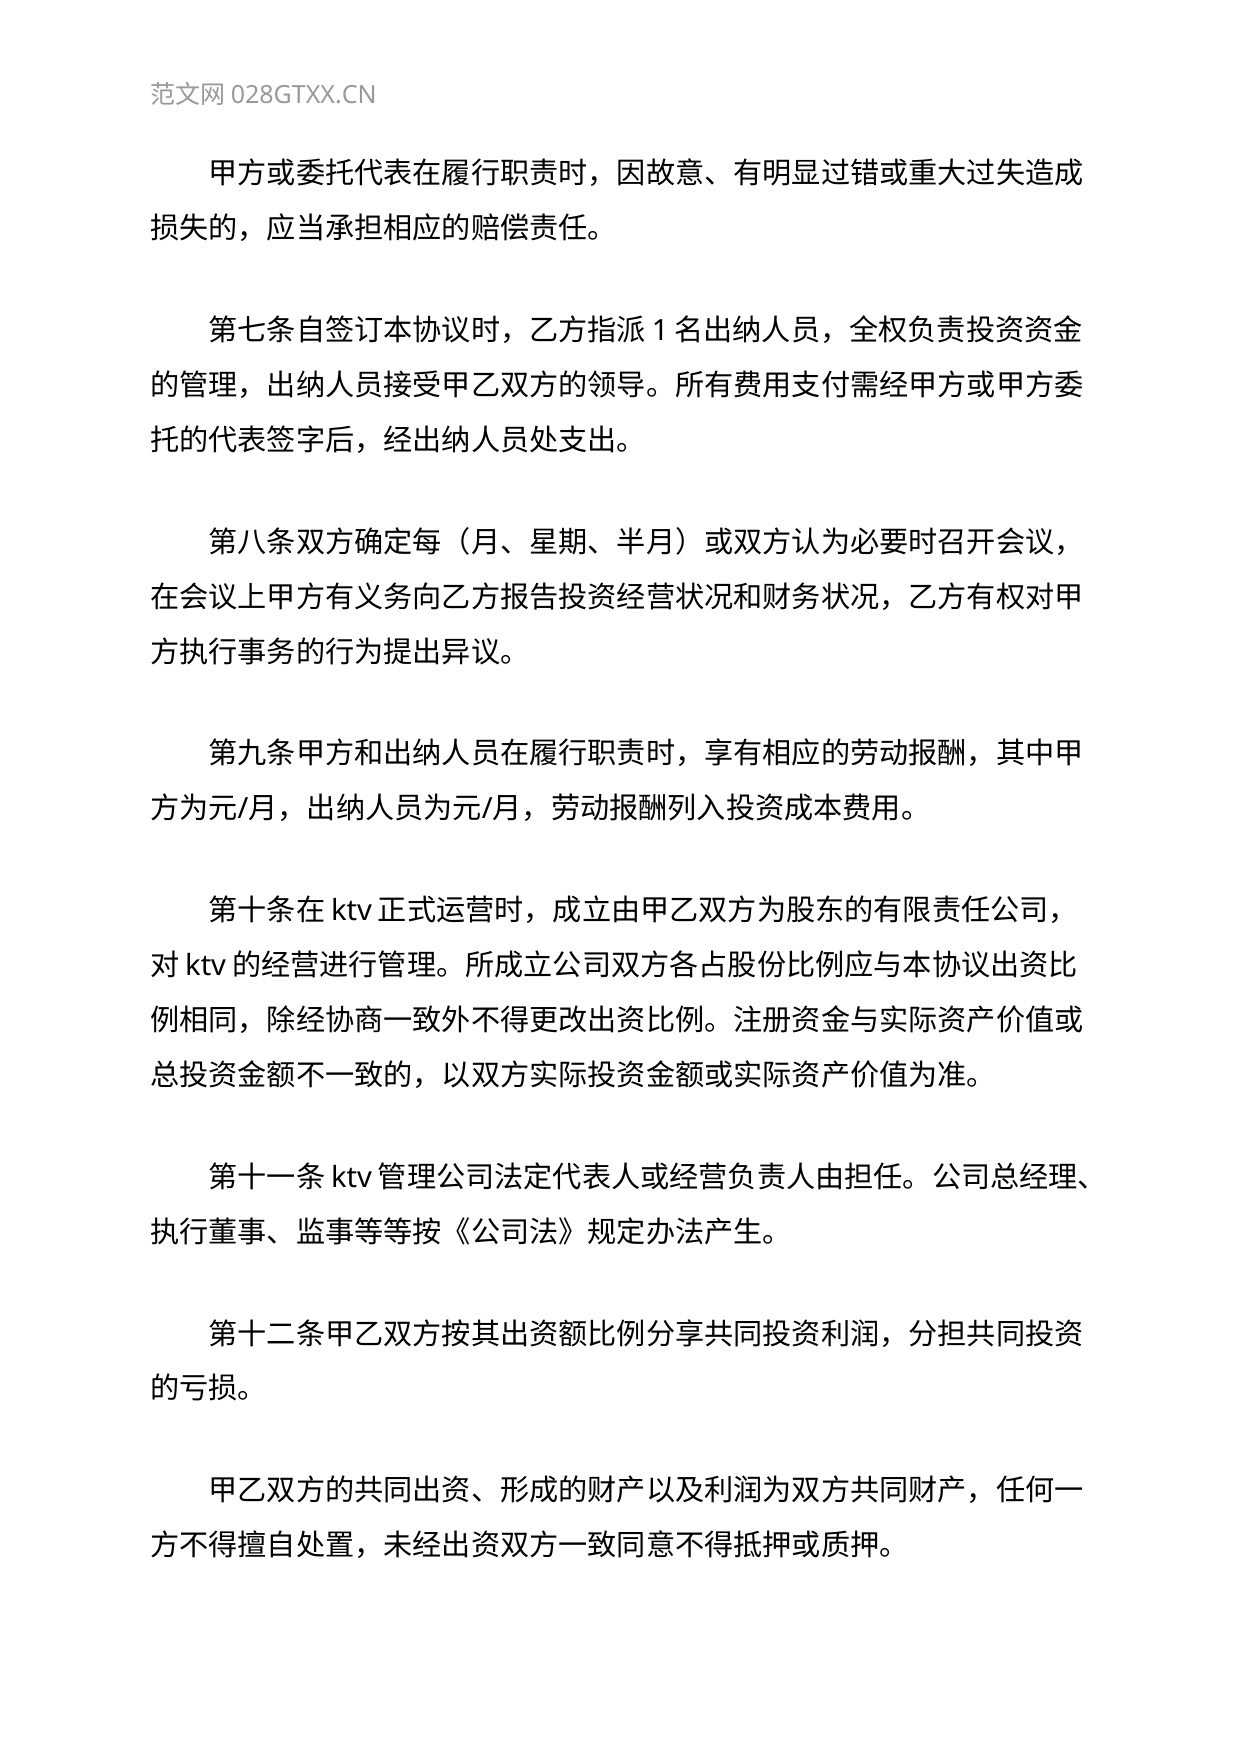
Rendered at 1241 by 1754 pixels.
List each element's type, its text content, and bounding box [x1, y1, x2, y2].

text 第十一条ktv管理公司法定代表人或经营负责人由担任。公司总经理、执行董事、监事等等按《公司法》规定办法产生。 [150, 1153, 1090, 1251]
text 第九条甲方和出纳人员在履行职责时，享有相应的劳动报酬，其中甲方为元/月，出纳人员为元/月，劳动报酬列入投资成本费用。 [150, 730, 1090, 827]
text 第十条在ktv正式运营时，成立由甲乙双方为股东的有限责任公司，对ktv的经营进行管理。所成立公司双方各占股份比例应与本协议出资比例相同，除经协商一致外不得更改出资比例。注册资金与实际资产价值或总投资金额不一致的，以双方实际投资金额或实际资产价值为准。 [150, 887, 1090, 1094]
text 第七条自签订本协议时，乙方指派1名出纳人员，全权负责投资资金的管理，出纳人员接受甲乙双方的领导。所有费用支付需经甲方或甲方委托的代表签字后，经出纳人员处支出。 [150, 307, 1090, 459]
text 甲方或委托代表在履行职责时，因故意、有明显过错或重大过失造成损失的，应当承担相应的赔偿责任。 [150, 150, 1090, 247]
text 第十二条甲乙双方按其出资额比例分享共同投资利润，分担共同投资的亏损。 [150, 1310, 1090, 1407]
text 第八条双方确定每（月、星期、半月）或双方认为必要时召开会议，在会议上甲方有义务向乙方报告投资经营状况和财务状况，乙方有权对甲方执行事务的行为提出异议。 [150, 518, 1090, 670]
text 甲乙双方的共同出资、形成的财产以及利润为双方共同财产，任何一方不得擅自处置，未经出资双方一致同意不得抵押或质押。 [150, 1467, 1090, 1564]
